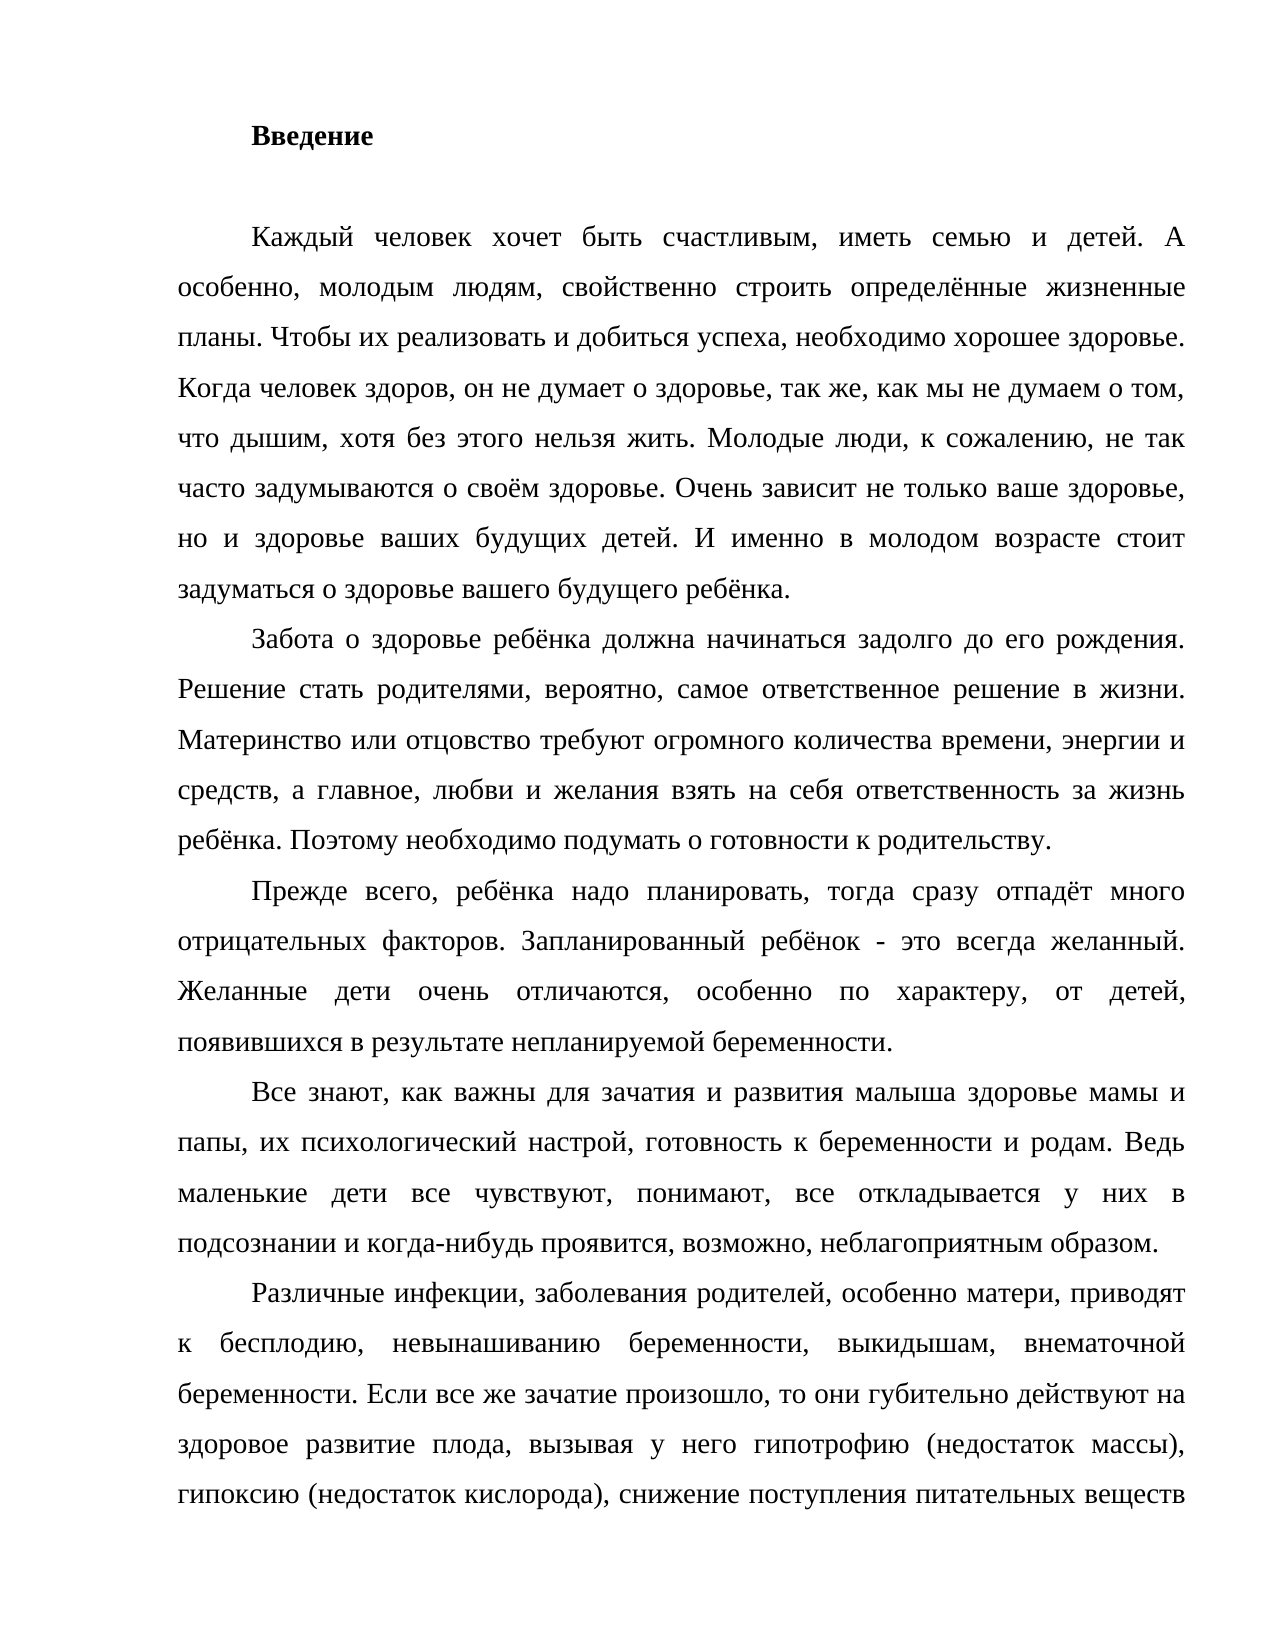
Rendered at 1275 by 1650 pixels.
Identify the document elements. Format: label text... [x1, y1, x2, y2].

text Введение [177, 118, 1186, 152]
text Каждый человек хочет быть счастливым, иметь семью и детей. А особенно, молодым людям, свойственно строить определённые жизненные планы. Чтобы их реализовать и добиться успеха, необходимо хорошее здоровье. Когда человек здоров, он не думает о здоровье, так же, как мы не думаем о том, что дышим, хотя без этого нельзя жить. Молодые люди, к сожалению, не так часто задумываются о своём здоровье. Очень зависит не только ваше здоровье, но и здоровье ваших будущих детей. И именно в молодом возрасте стоит задуматься о здоровье вашего будущего ребёнка. [177, 219, 1186, 604]
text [177, 1275, 1186, 1510]
text Забота о здоровье ребёнка должна начинаться задолго до его рождения. Решение стать родителями, вероятно, самое ответственное решение в жизни. Материнство или отцовство требуют огромного количества времени, энергии и средств, а главное, любви и желания взять на себя ответственность за жизнь ребёнка. Поэтому необходимо подумать о готовности к родительству. [177, 621, 1186, 856]
text Прежде всего, ребёнка надо планировать, тогда сразу отпадёт много отрицательных факторов. Запланированный ребёнок - это всегда желанный. Желанные дети очень отличаются, особенно по характеру, от детей, появившихся в результате непланируемой беременности. [177, 873, 1186, 1057]
text Все знают, как важны для зачатия и развития малыша здоровье мамы и папы, их психологический настрой, готовность к беременности и родам. Ведь маленькие дети все чувствуют, понимают, все откладывается у них в подсознании и когда-нибудь проявится, возможно, неблагоприятным образом. [177, 1074, 1186, 1258]
